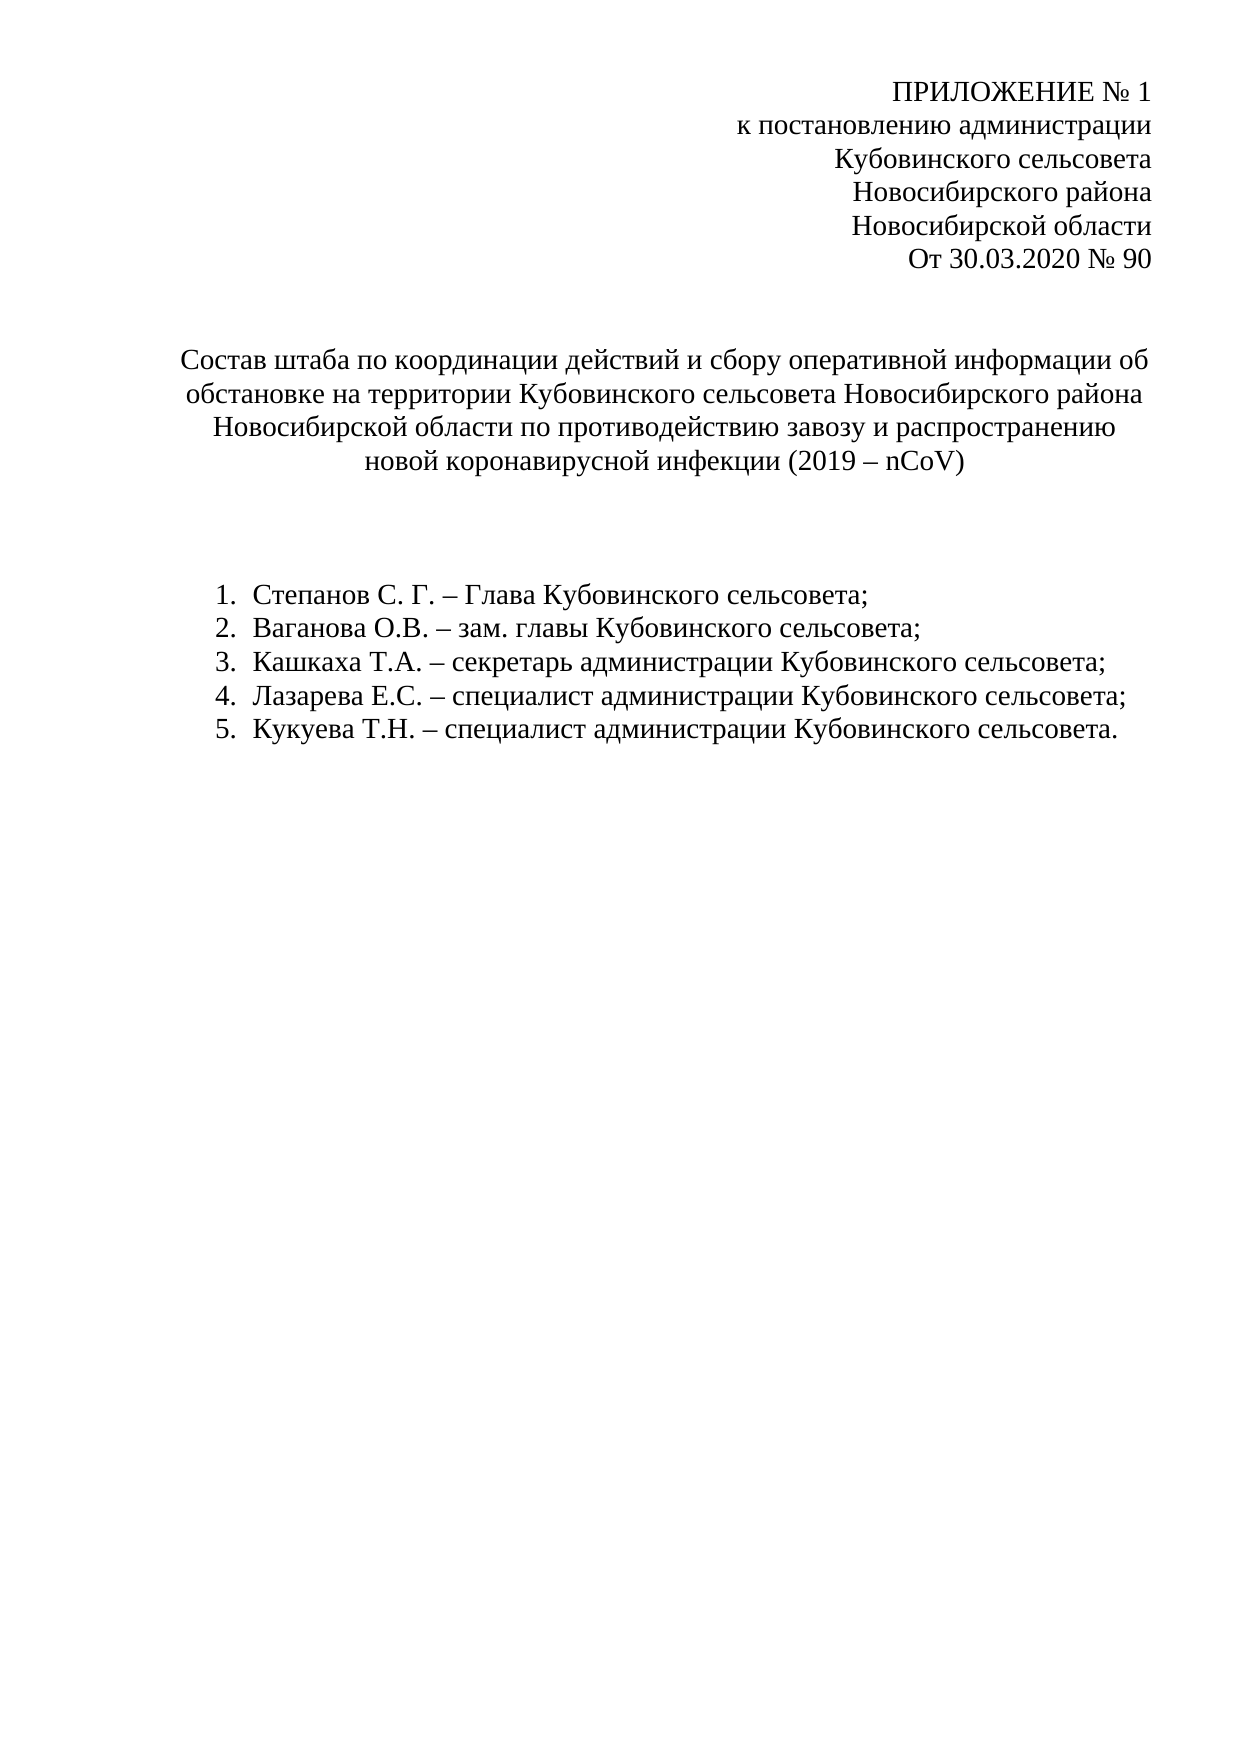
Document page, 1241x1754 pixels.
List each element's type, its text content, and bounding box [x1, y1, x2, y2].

list Кукуева Т.Н. – специалист администрации Кубовинского сельсовета. [215, 711, 1152, 745]
text к постановлению администрации [177, 107, 1152, 141]
list Лазарева Е.С. – специалист администрации Кубовинского сельсовета; [215, 678, 1152, 711]
list Ваганова О.В. – зам. главы Кубовинского сельсовета; [215, 611, 1152, 644]
text ПРИЛОЖЕНИЕ № 1 [738, 74, 1152, 107]
text Состав штаба по координации действий и сбору оперативной информации об обстановке на территории Кубовинского сельсовета Новосибирского района Новосибирской области по противодействию завозу и распространению новой коронавирусной инфекции (2019 – nCoV) [177, 342, 1152, 476]
list Кашкаха Т.А. – секретарь администрации Кубовинского сельсовета; [215, 644, 1152, 678]
list Степанов С. Г. – Глава Кубовинского сельсовета; [215, 577, 1152, 611]
text Кубовинского сельсовета [738, 141, 1152, 174]
text Новосибирского района [738, 174, 1152, 208]
text Новосибирской области [738, 208, 1152, 242]
text От 30.03.2020 № 90 [738, 242, 1152, 275]
